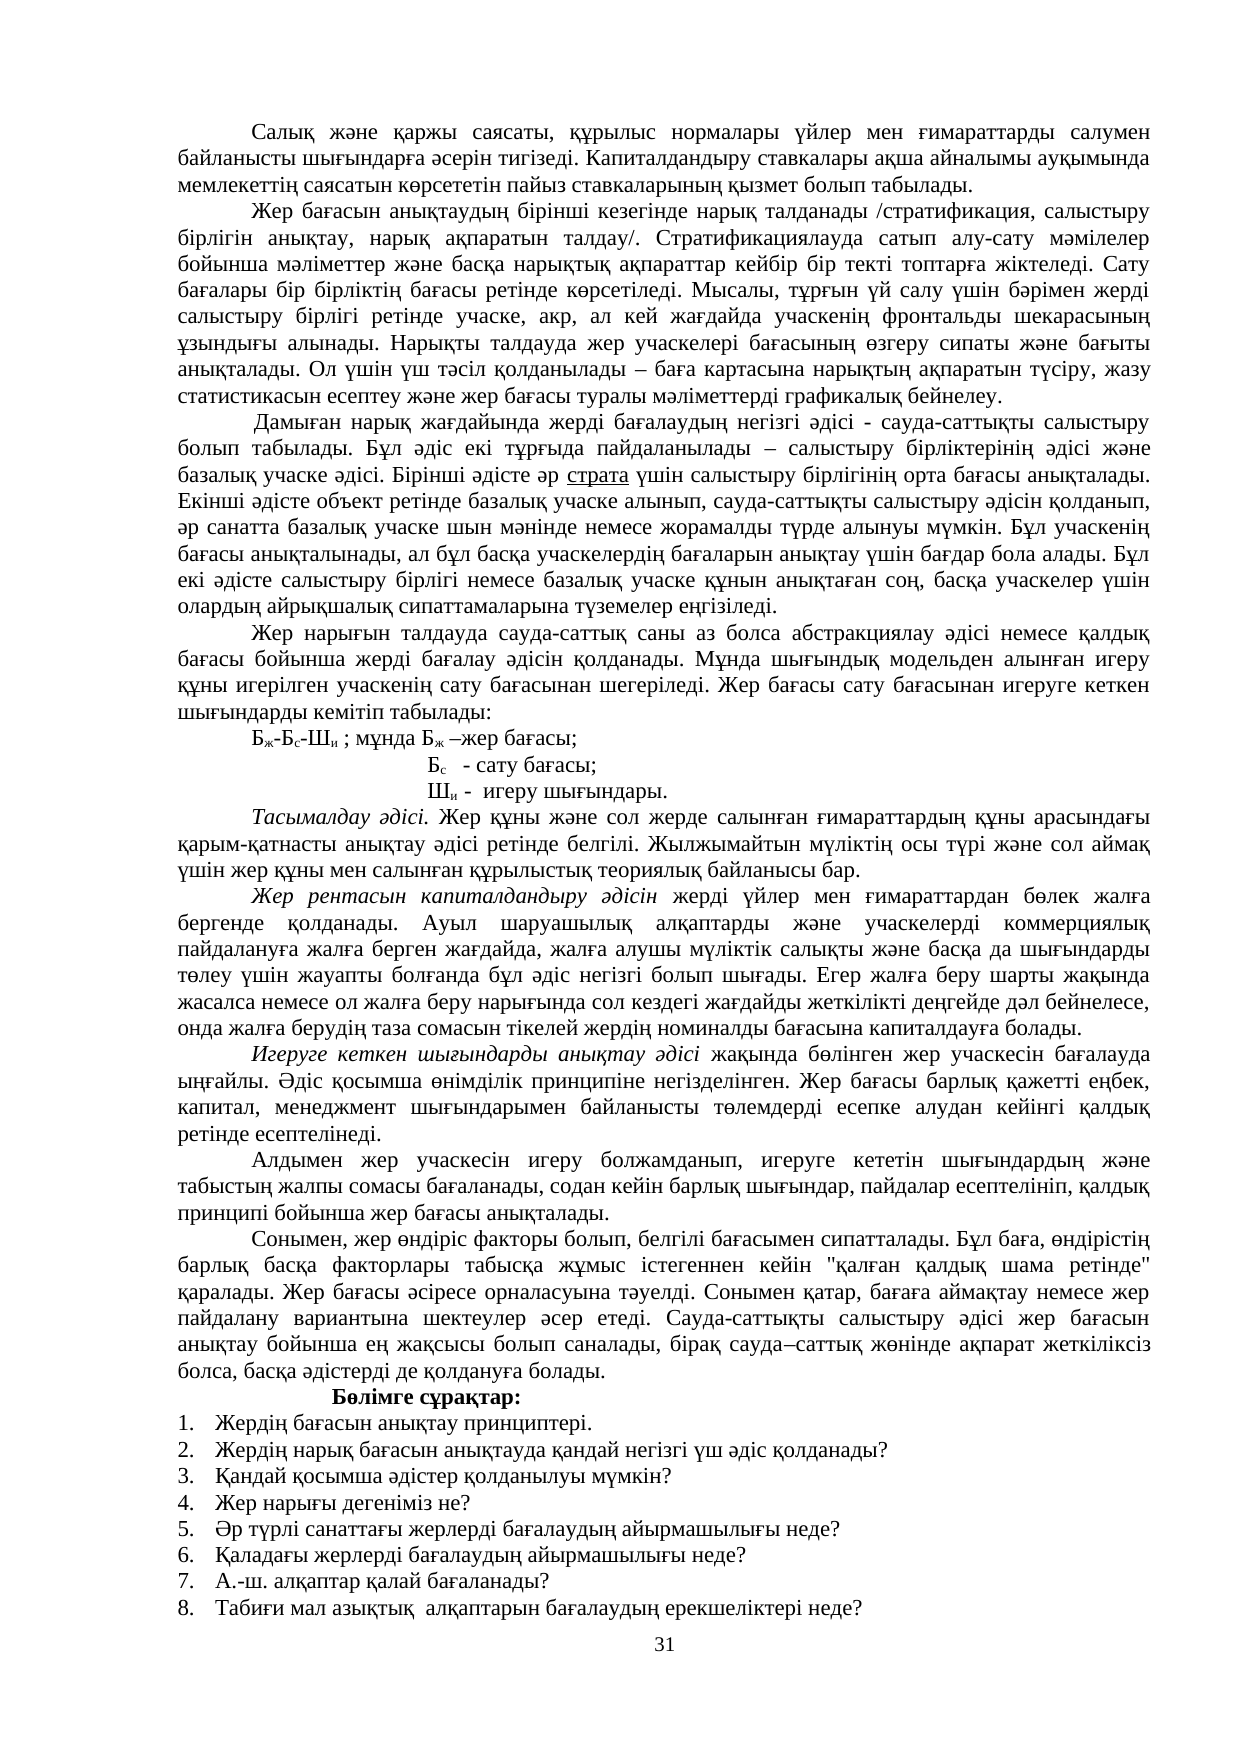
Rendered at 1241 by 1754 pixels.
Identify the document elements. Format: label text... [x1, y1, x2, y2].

list Қаладағы жерлерді бағалаудың айырмашылығы неде? [177, 1541, 1152, 1568]
text Бөлімге сұрақтар: [177, 1383, 1152, 1409]
list Жердің нарық бағасын анықтауда қандай негізгі үш әдіс қолданады? [177, 1436, 1152, 1462]
text Жер нарығын талдауда сауда-саттық саны аз болса абстракциялау әдісі немесе қалдық бағасы бойынша жерді бағалау әдісін қолданады. Мұнда шығындық модельден алынған игеру құны игерілген учаскенің сату бағасынан шегеріледі. Жер бағасы сату бағасынан игеруге кеткен шығындарды кемітіп табылады: [177, 619, 1152, 724]
list Жер нарығы дегеніміз не? [177, 1488, 1152, 1515]
text Жер бағасын анықтаудың бірінші кезегінде нарық талданады /стратификация, салыстыру бірлігін анықтау, нарық ақпаратын талдау/. Стратификациялауда сатып алу-сату мәмілелер бойынша мәліметтер және басқа нарықтық ақпараттар кейбір бір текті топтарға жіктеледі. Сату бағалары бір бірліктің бағасы ретінде көрсетіледі. Мысалы, тұрғын үй салу үшін бәрімен жерді салыстыру бірлігі ретінде учаске, акр, ал кей жағдайда учаскенің фронтальды шекарасының ұзындығы алынады. Нарықты талдауда жер учаскелері бағасының өзгеру сипаты және бағыты анықталады. Ол үшін үш тәсіл қолданылады – баға картасына нарықтың ақпаратын түсіру, жазу статистикасын есептеу және жер бағасы туралы мәліметтерді графикалық бейнелеу. [177, 197, 1152, 408]
text Бж-Бс-Ши ; мұнда Бж –жер бағасы; [177, 724, 1152, 751]
text Ши - игеру шығындары. [177, 777, 1152, 803]
text Игеруге кеткен шығындарды анықтау әдісі жақында бөлінген жер учаскесін бағалауда ыңғайлы. Әдіс қосымша өнімділік принципіне негізделінген. Жер бағасы барлық қажетті еңбек, капитал, менеджмент шығындарымен байланысты төлемдерді есепке алудан кейінгі қалдық ретінде есептелінеді. [177, 1041, 1152, 1146]
text Жер рентасын капиталдандыру әдісін жерді үйлер мен ғимараттардан бөлек жалға бергенде қолданады. Ауыл шаруашылық алқаптарды және учаскелерді коммерциялық пайдалануға жалға берген жағдайда, жалға алушы мүліктік салықты және басқа да шығындарды төлеу үшін жауапты болғанда бұл әдіс негізгі болып шығады. Егер жалға беру шарты жақында жасалса немесе ол жалға беру нарығында сол кездегі жағдайды жеткілікті деңгейде дәл бейнелесе, онда жалға берудің таза сомасын тікелей жердің номиналды бағасына капиталдауға болады. [177, 882, 1152, 1041]
text Салық және қаржы саясаты, құрылыс нормалары үйлер мен ғимараттарды салумен байланысты шығындарға әсерін тигізеді. Капиталдандыру ставкалары ақша айналымы ауқымында мемлекеттің саясатын көрсететін пайыз ставкаларының қызмет болып табылады. [177, 118, 1152, 197]
list Әр түрлі санаттағы жерлерді бағалаудың айырмашылығы неде? [177, 1515, 1152, 1541]
list А.-ш. алқаптар қалай бағаланады? [177, 1568, 1152, 1594]
text Сонымен, жер өндіріс факторы болып, белгілі бағасымен сипатталады. Бұл баға, өндірістің барлық басқа факторлары табысқа жұмыс істегеннен кейін "қалған қалдық шама ретінде" қаралады. Жер бағасы әсіресе орналасуына тәуелді. Сонымен қатар, бағаға аймақтау немесе жер пайдалану вариантына шектеулер әсер етеді. Сауда-саттықты салыстыру әдісі жер бағасын анықтау бойынша ең жақсысы болып саналады, бірақ сауда–саттық жөнінде ақпарат жеткіліксіз болса, басқа әдістерді де қолдануға болады. [177, 1225, 1152, 1383]
text Алдымен жер учаскесін игеру болжамданып, игеруге кететін шығындардың және табыстың жалпы сомасы бағаланады, содан кейін барлық шығындар, пайдалар есептелініп, қалдық принципі бойынша жер бағасы анықталады. [177, 1146, 1152, 1225]
text Бс - сату бағасы; [177, 751, 1152, 777]
list Қандай қосымша әдістер қолданылуы мүмкін? [177, 1462, 1152, 1488]
list Жердің бағасын анықтау принциптері. [177, 1409, 1152, 1436]
list Табиғи мал азықтық алқаптарын бағалаудың ерекшеліктері неде? [177, 1594, 1152, 1620]
text Дамыған нарық жағдайында жерді бағалаудың негізгі әдісі - сауда-саттықты салыстыру болып табылады. Бұл әдіс екі тұрғыда пайдаланылады – салыстыру бірліктерінің әдісі және базалық учаске әдісі. Бірінші әдісте әр страта үшін салыстыру бірлігінің орта бағасы анықталады. Екінші әдісте объект ретінде базалық учаске алынып, сауда-саттықты салыстыру әдісін қолданып, әр санатта базалық учаске шын мәнінде немесе жорамалды түрде алынуы мүмкін. Бұл учаскенің бағасы анықталынады, ал бұл басқа учаскелердің бағаларын анықтау үшін бағдар бола алады. Бұл екі әдісте салыстыру бірлігі немесе базалық учаске құнын анықтаған соң, басқа учаскелер үшін олардың айрықшалық сипаттамаларына түземелер еңгізіледі. [177, 408, 1152, 619]
text Тасымалдау әдісі. Жер құны және сол жерде салынған ғимараттардың құны арасындағы қарым-қатнасты анықтау әдісі ретінде белгілі. Жылжымайтын мүліктің осы түрі және сол аймақ үшін жер құны мен салынған құрылыстық теориялық байланысы бар. [177, 803, 1152, 882]
